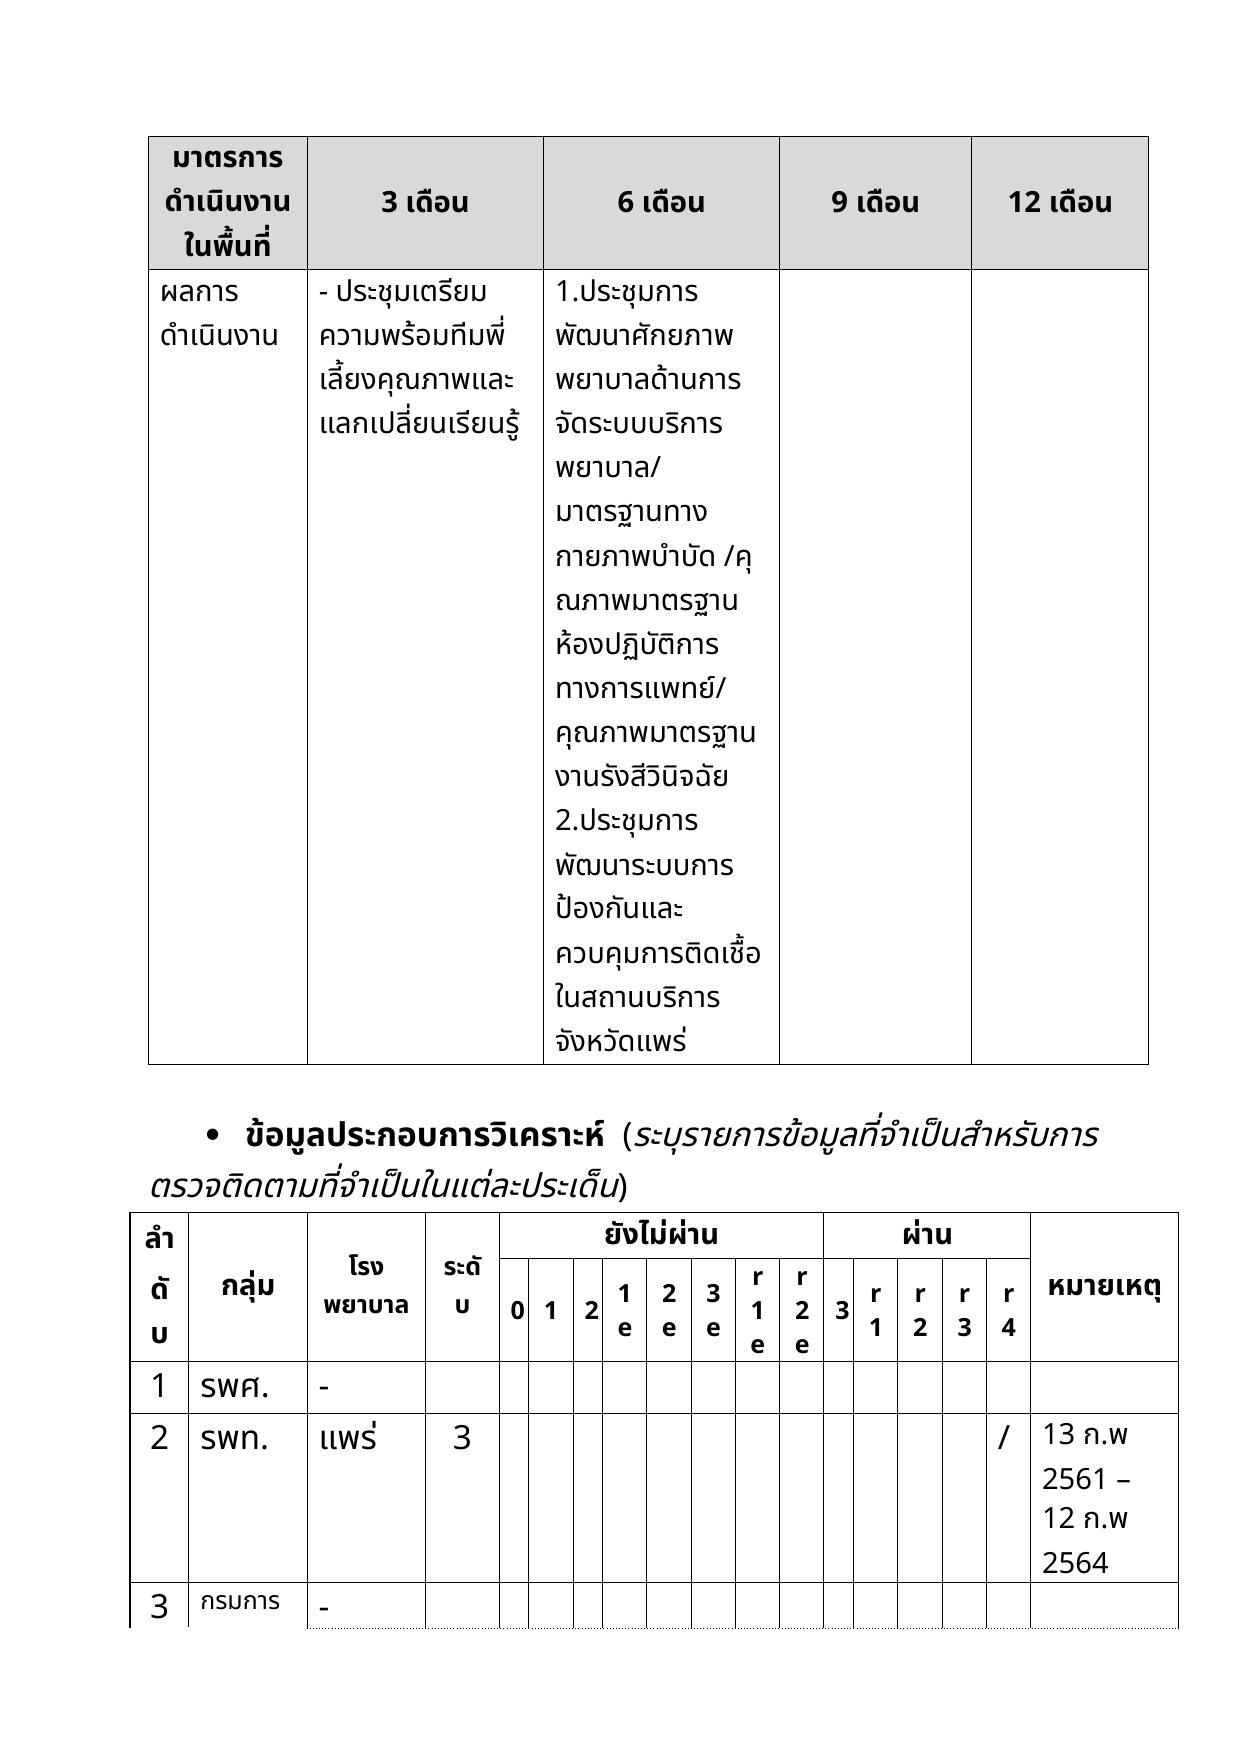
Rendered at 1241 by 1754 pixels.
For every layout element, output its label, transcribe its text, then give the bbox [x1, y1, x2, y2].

table_cell [500, 1362, 528, 1413]
table_cell [574, 1362, 602, 1413]
table_cell [574, 1414, 602, 1582]
table_cell [529, 1583, 573, 1628]
table_cell 3 [426, 1414, 499, 1582]
table_cell [692, 1414, 735, 1582]
table_cell [898, 1414, 942, 1582]
table_cell [987, 1583, 1030, 1628]
table_cell 3 [824, 1259, 853, 1361]
table_cell r1 [854, 1259, 897, 1361]
table_cell [854, 1362, 897, 1413]
table_cell [824, 1583, 853, 1628]
table_cell [647, 1583, 691, 1628]
table_cell [603, 1583, 646, 1628]
table_cell ผลการดำเนินงาน [149, 270, 307, 1064]
table_cell [943, 1583, 986, 1628]
table_cell [780, 1362, 823, 1413]
table_cell 2 [574, 1259, 602, 1361]
table_header 6 เดือน [544, 137, 779, 269]
table_cell [824, 1414, 853, 1582]
table_header ลำ ดับ [131, 1213, 188, 1361]
table_cell 13 ก.พ 2561 – 12 ก.พ 2564 [1031, 1414, 1178, 1582]
table_header 12 เดือน [972, 137, 1148, 269]
table_cell r3 [943, 1259, 986, 1361]
table_cell [647, 1362, 691, 1413]
table_cell รพศ. [189, 1362, 307, 1413]
table_cell 2 [131, 1414, 188, 1582]
table_cell [529, 1414, 573, 1582]
table_cell [692, 1362, 735, 1413]
table_cell กรมการแพทย์ [189, 1583, 307, 1628]
table_cell 1 [131, 1362, 188, 1413]
table_cell แพร่ [308, 1414, 425, 1582]
table_cell [1031, 1362, 1178, 1413]
table_cell [854, 1414, 897, 1582]
table_cell [898, 1362, 942, 1413]
table_cell [692, 1583, 735, 1628]
table_header ระดับ [426, 1213, 499, 1361]
table_cell 1e [603, 1259, 646, 1361]
table_cell [972, 270, 1148, 1064]
table_cell / [987, 1414, 1030, 1582]
table_header 9 เดือน [780, 137, 971, 269]
table_cell 0 [500, 1259, 528, 1361]
table_header มาตรการดำเนินงานในพื้นที่ [149, 137, 307, 269]
table_cell [736, 1414, 779, 1582]
table_cell [426, 1583, 499, 1628]
table_cell 2e [647, 1259, 691, 1361]
table_cell [603, 1414, 646, 1582]
table_cell [987, 1362, 1030, 1413]
table_cell - ประชุมเตรียมความพร้อมทีมพี่เลี้ยงคุณภาพและแลกเปลี่ยนเรียนรู้ [308, 270, 543, 1064]
table_cell - [308, 1583, 425, 1628]
table_cell [426, 1362, 499, 1413]
table_header 3 เดือน [308, 137, 543, 269]
table_header หมายเหตุ [1031, 1213, 1178, 1361]
table_cell [603, 1362, 646, 1413]
table_cell [647, 1414, 691, 1582]
table_cell [736, 1362, 779, 1413]
table_cell [529, 1362, 573, 1413]
table_cell [500, 1583, 528, 1628]
table_cell 3 [131, 1583, 189, 1628]
table_cell [780, 1583, 823, 1628]
table_header ผ่าน [824, 1213, 1030, 1258]
table_cell [943, 1414, 986, 1582]
table_cell [500, 1414, 528, 1582]
table_header ยังไม่ผ่าน [500, 1213, 823, 1258]
table_cell [780, 1414, 823, 1582]
table_cell [574, 1583, 602, 1628]
table_cell r2 [898, 1259, 942, 1361]
table_cell r1e [736, 1259, 779, 1361]
table_cell 1.ประชุมการพัฒนาศักยภาพพยาบาลด้านการจัดระบบบริการพยาบาล/ มาตรฐานทางกายภาพบำบัด /คุณภาพมาตรฐานห้องปฏิบัติการทางการแพทย์/ คุณภาพมาตรฐานงานรังสีวินิจฉัย 2.ประชุมการพัฒนาระบบการป้องกันและควบคุมการติดเชื้อ ในสถานบริการ จังหวัดแพร่ [544, 270, 779, 1064]
table_cell r4 [987, 1259, 1030, 1361]
table_cell 1 [529, 1259, 573, 1361]
table_header กลุ่ม [189, 1213, 307, 1361]
table_cell [943, 1362, 986, 1413]
table_cell [736, 1583, 779, 1628]
table_cell - [308, 1362, 425, 1413]
list ข้อมูลประกอบการวิเคราะห์ (ระบุรายการข้อมูลที่จำเป็นสำหรับการตรวจติดตามที่จำเป็นในแต่ละประเด็น) [148, 1111, 1122, 1212]
table_cell r2e [780, 1259, 823, 1361]
table_cell รพท. [189, 1414, 307, 1582]
table_cell [1031, 1583, 1178, 1628]
table_header โรงพยาบาล [308, 1213, 425, 1361]
table_cell [854, 1583, 897, 1628]
table_cell [898, 1583, 942, 1628]
table_cell [824, 1362, 853, 1413]
table_cell 3e [692, 1259, 735, 1361]
table_cell [780, 270, 971, 1064]
